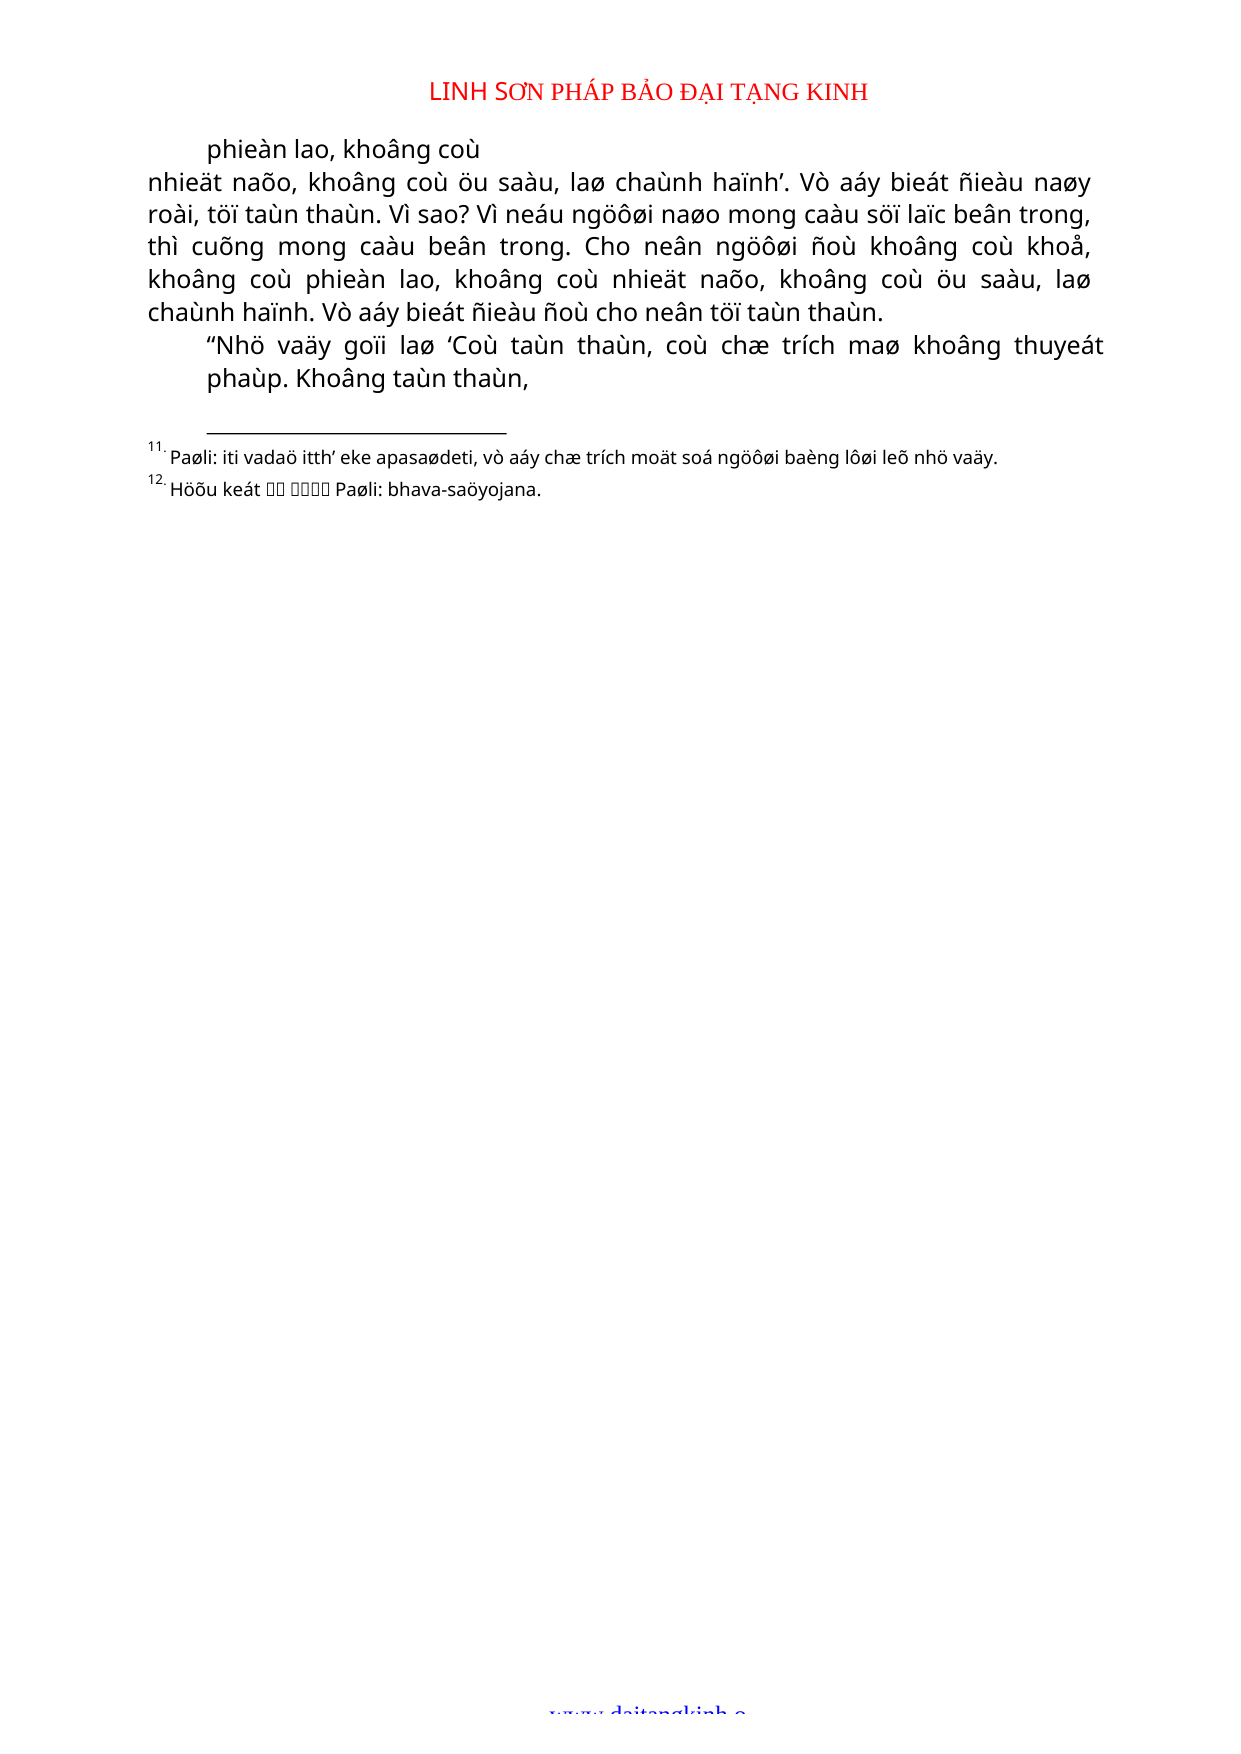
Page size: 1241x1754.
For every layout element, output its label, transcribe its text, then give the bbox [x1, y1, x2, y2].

text 11. Paøli: iti vadaö itth’ eke apasaødeti, vò aáy chæ trích moät soá ngöôøi baèng lôøi leõ nhö vaäy. [147, 437, 1105, 469]
text “Nhö vaäy goïi laø ‘Coù taùn thaùn, coù chæ trích maø khoâng thuyeát phaùp. Khoâng taùn thaùn, [206, 328, 1105, 394]
text nhieät naõo, khoâng coù öu saàu, laø chaùnh haïnh’. Vò aáy bieát ñieàu naøy roài, töï taùn thaùn. Vì sao? Vì neáu ngöôøi naøo mong caàu söï laïc beân trong, thì cuõng mong caàu beân trong. Cho neân ngöôøi ñoù khoâng coù khoå, khoâng coù phieàn lao, khoâng coù nhieät naõo, khoâng coù öu saàu, laø chaùnh haïnh. Vò aáy bieát ñieàu ñoù cho neân töï taùn thaùn. [147, 165, 1093, 328]
text 12. Höõu keát   Paøli: bhava-saöyojana. [147, 470, 1105, 502]
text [206, 135, 1105, 164]
